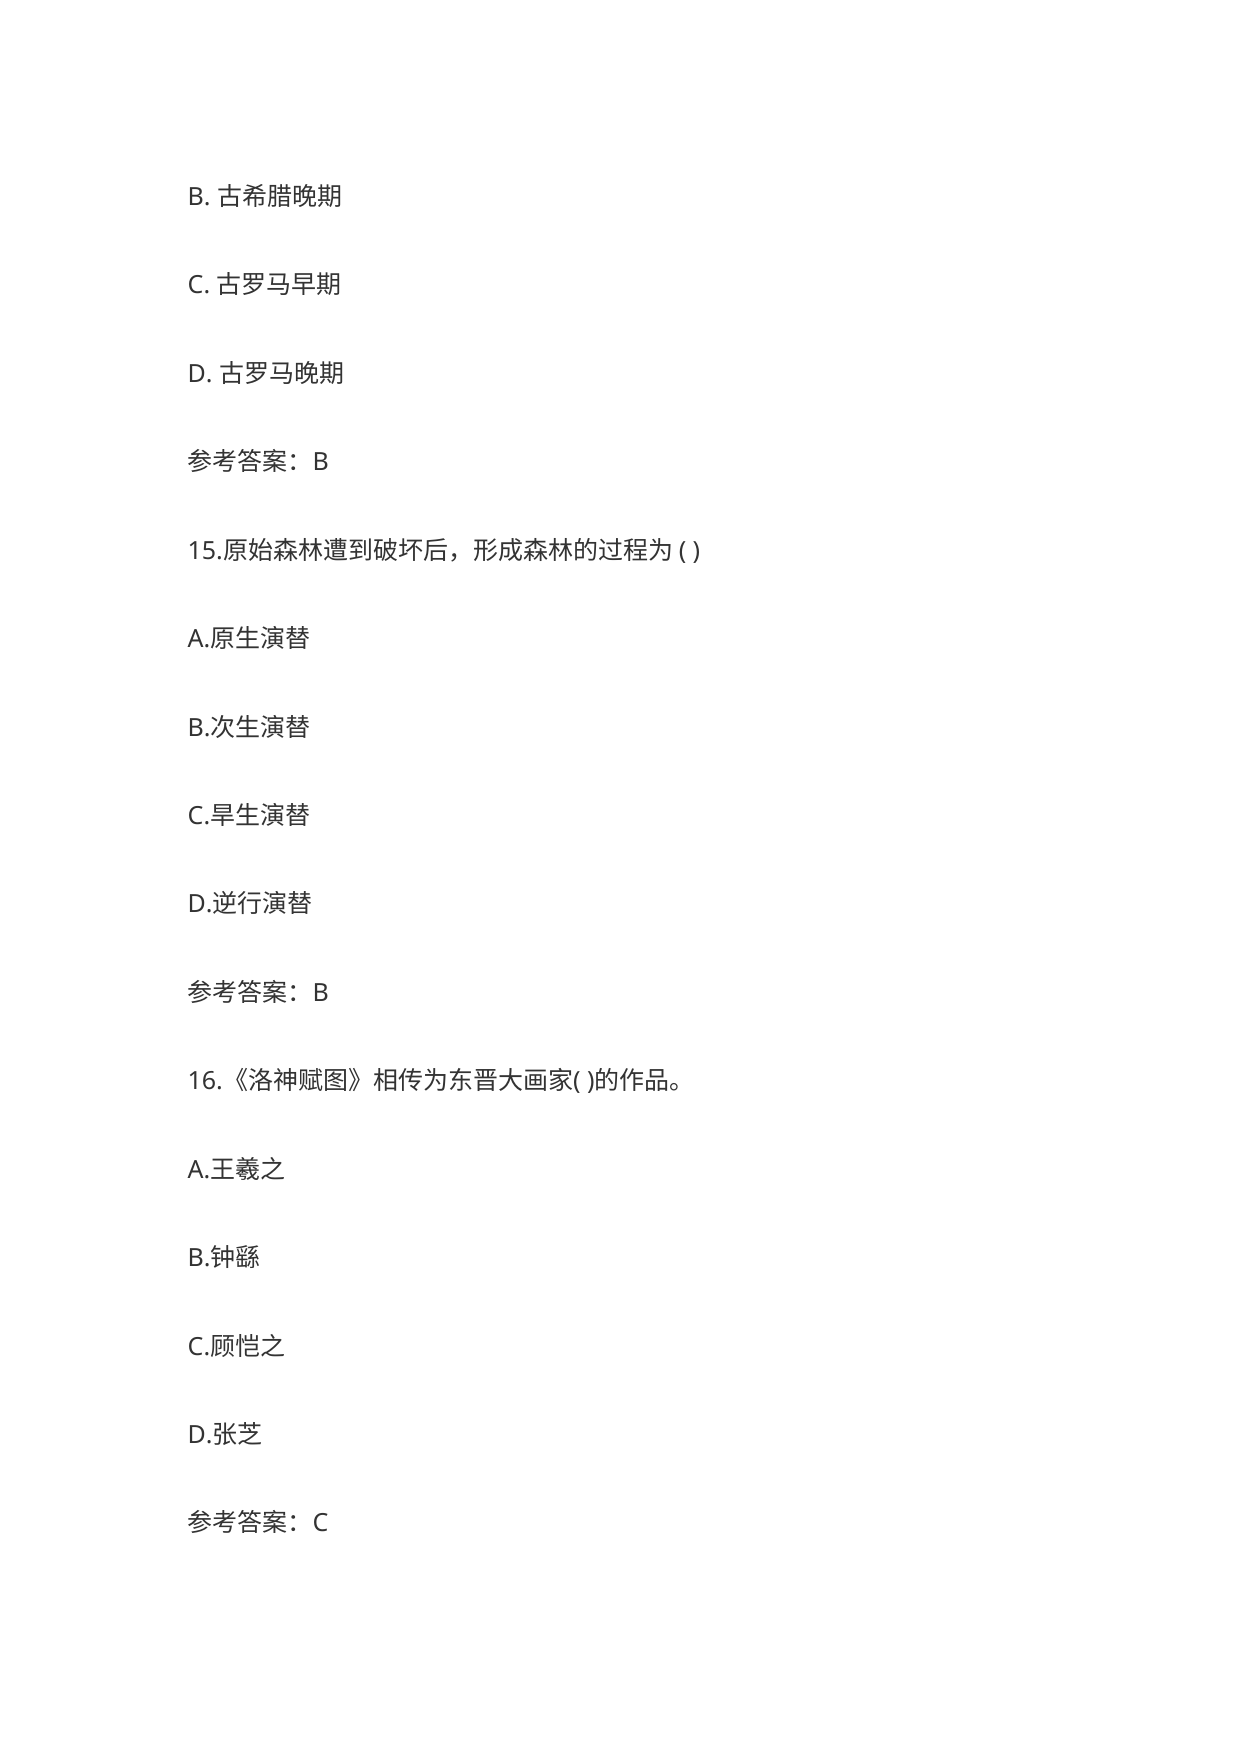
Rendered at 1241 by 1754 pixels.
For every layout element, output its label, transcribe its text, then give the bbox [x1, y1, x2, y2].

text 参考答案：B [187, 427, 1053, 492]
text 参考答案：B [187, 958, 1053, 1023]
text B. 古希腊晚期 [187, 162, 1053, 227]
text D.张芝 [187, 1400, 1053, 1465]
text A.原生演替 [187, 604, 1053, 669]
text C.旱生演替 [187, 781, 1053, 846]
text 参考答案：C [187, 1488, 1053, 1553]
text 16.《洛神赋图》相传为东晋大画家( )的作品。 [187, 1046, 1053, 1111]
text C. 古罗马早期 [187, 250, 1053, 315]
text B.次生演替 [187, 693, 1053, 758]
text D. 古罗马晚期 [187, 339, 1053, 404]
text D.逆行演替 [187, 869, 1053, 934]
text 15.原始森林遭到破坏后，形成森林的过程为 ( ) [187, 516, 1053, 581]
text C.顾恺之 [187, 1312, 1053, 1377]
text A.王羲之 [187, 1135, 1053, 1200]
text B.钟繇 [187, 1223, 1053, 1288]
